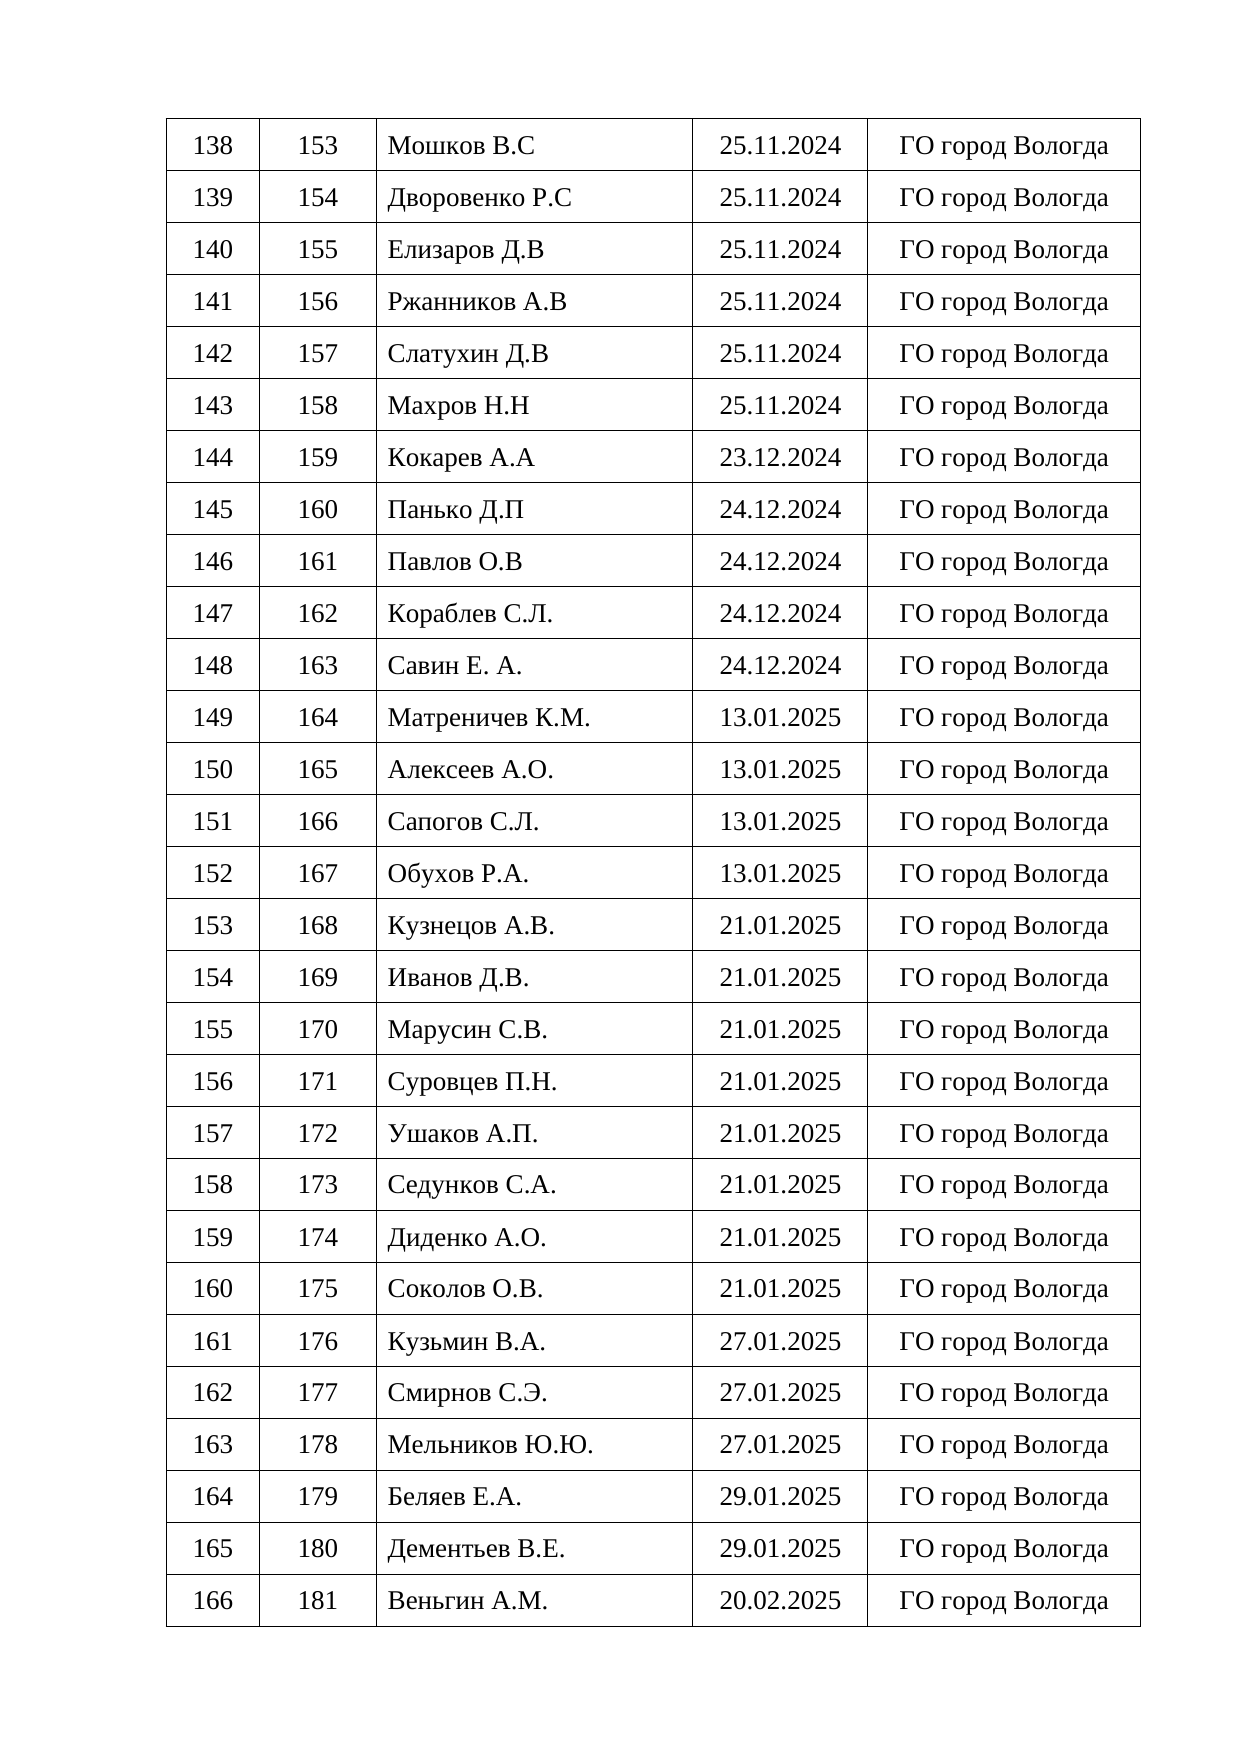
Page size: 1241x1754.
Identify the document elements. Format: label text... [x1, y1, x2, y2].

table_cell Матреничев К.М. [377, 691, 692, 742]
table_cell 164 [260, 691, 376, 742]
table_cell 147 [167, 587, 259, 638]
table_cell 25.11.2024 [693, 327, 867, 378]
table_cell 166 [260, 795, 376, 846]
table_cell 158 [260, 379, 376, 430]
table_cell Беляев Е.А. [377, 1471, 692, 1522]
table_cell 140 [167, 223, 259, 274]
table_cell 159 [260, 431, 376, 482]
table_cell ГО город Вологда [868, 587, 1140, 638]
table_cell 173 [260, 1159, 376, 1210]
table_cell 21.01.2025 [693, 1211, 867, 1262]
table_cell 151 [167, 795, 259, 846]
table_cell 142 [167, 327, 259, 378]
table_cell 174 [260, 1211, 376, 1262]
table_cell 149 [167, 691, 259, 742]
table_cell 157 [167, 1107, 259, 1158]
table_cell ГО город Вологда [868, 1575, 1140, 1626]
table_cell 21.01.2025 [693, 951, 867, 1002]
table_cell 144 [167, 431, 259, 482]
table_cell 154 [260, 171, 376, 222]
table_cell Дементьев В.Е. [377, 1523, 692, 1573]
table_cell 13.01.2025 [693, 691, 867, 742]
table_cell Веньгин А.М. [377, 1575, 692, 1626]
table_cell 161 [167, 1315, 259, 1366]
table_cell 162 [167, 1367, 259, 1418]
table_cell Кораблев С.Л. [377, 587, 692, 638]
table_cell 13.01.2025 [693, 743, 867, 794]
table_cell 169 [260, 951, 376, 1002]
table_cell 21.01.2025 [693, 1055, 867, 1106]
table_cell 21.01.2025 [693, 1107, 867, 1158]
table_cell 13.01.2025 [693, 847, 867, 898]
table_cell Суровцев П.Н. [377, 1055, 692, 1106]
table_cell ГО город Вологда [868, 899, 1140, 950]
table_cell Мошков В.С [377, 119, 692, 170]
table_cell Кокарев А.А [377, 431, 692, 482]
table_cell ГО город Вологда [868, 223, 1140, 274]
table_cell 21.01.2025 [693, 1159, 867, 1210]
table_cell 13.01.2025 [693, 795, 867, 846]
table_cell 141 [167, 275, 259, 326]
table_cell 25.11.2024 [693, 171, 867, 222]
table_cell 161 [260, 535, 376, 586]
table_cell Иванов Д.В. [377, 951, 692, 1002]
table_cell 25.11.2024 [693, 119, 867, 170]
table_cell Мельников Ю.Ю. [377, 1419, 692, 1469]
table_cell 146 [167, 535, 259, 586]
table_cell ГО город Вологда [868, 847, 1140, 898]
table_cell 180 [260, 1523, 376, 1573]
table_cell ГО город Вологда [868, 327, 1140, 378]
table_cell Сапогов С.Л. [377, 795, 692, 846]
table_cell 21.01.2025 [693, 1263, 867, 1314]
table_cell ГО город Вологда [868, 1159, 1140, 1210]
table_cell ГО город Вологда [868, 1263, 1140, 1314]
table_cell 172 [260, 1107, 376, 1158]
table_cell 24.12.2024 [693, 535, 867, 586]
table_cell 155 [260, 223, 376, 274]
table_cell 152 [167, 847, 259, 898]
table_cell 157 [260, 327, 376, 378]
table_cell ГО город Вологда [868, 1003, 1140, 1054]
table_cell 163 [260, 639, 376, 690]
table_cell ГО город Вологда [868, 1315, 1140, 1366]
table_cell 138 [167, 119, 259, 170]
table_cell 24.12.2024 [693, 639, 867, 690]
table_cell 139 [167, 171, 259, 222]
table_cell ГО город Вологда [868, 1523, 1140, 1573]
table_cell 160 [260, 483, 376, 534]
table_cell ГО город Вологда [868, 1367, 1140, 1418]
table_cell 165 [167, 1523, 259, 1573]
table_cell Диденко А.О. [377, 1211, 692, 1262]
table_cell 166 [167, 1575, 259, 1626]
table_cell 164 [167, 1471, 259, 1522]
table_cell ГО город Вологда [868, 119, 1140, 170]
table_cell ГО город Вологда [868, 1419, 1140, 1469]
table_cell 176 [260, 1315, 376, 1366]
table_cell Соколов О.В. [377, 1263, 692, 1314]
table_cell 178 [260, 1419, 376, 1469]
table_cell 171 [260, 1055, 376, 1106]
table_cell Марусин С.В. [377, 1003, 692, 1054]
table_cell ГО город Вологда [868, 1055, 1140, 1106]
table_cell Кузьмин В.А. [377, 1315, 692, 1366]
table_cell 154 [167, 951, 259, 1002]
table_cell 27.01.2025 [693, 1367, 867, 1418]
table_cell 177 [260, 1367, 376, 1418]
table_cell Обухов Р.А. [377, 847, 692, 898]
table_cell Махров Н.Н [377, 379, 692, 430]
table_cell Смирнов С.Э. [377, 1367, 692, 1418]
table_cell Савин Е. А. [377, 639, 692, 690]
table_cell Ушаков А.П. [377, 1107, 692, 1158]
table_cell 24.12.2024 [693, 587, 867, 638]
table_cell 165 [260, 743, 376, 794]
table_cell Седунков С.А. [377, 1159, 692, 1210]
table_cell 27.01.2025 [693, 1419, 867, 1469]
table_cell 27.01.2025 [693, 1315, 867, 1366]
table_cell Панько Д.П [377, 483, 692, 534]
table_cell 153 [260, 119, 376, 170]
table_cell 25.11.2024 [693, 275, 867, 326]
table_cell ГО город Вологда [868, 535, 1140, 586]
table_cell ГО город Вологда [868, 691, 1140, 742]
table_cell 156 [167, 1055, 259, 1106]
table_cell ГО город Вологда [868, 1211, 1140, 1262]
table_cell 24.12.2024 [693, 483, 867, 534]
table_cell ГО город Вологда [868, 483, 1140, 534]
table_cell 21.01.2025 [693, 899, 867, 950]
table_cell 25.11.2024 [693, 379, 867, 430]
table_cell 29.01.2025 [693, 1523, 867, 1573]
table_cell 170 [260, 1003, 376, 1054]
table_cell 167 [260, 847, 376, 898]
table_cell 156 [260, 275, 376, 326]
table_cell ГО город Вологда [868, 171, 1140, 222]
table_cell 175 [260, 1263, 376, 1314]
table_cell 145 [167, 483, 259, 534]
table_cell 153 [167, 899, 259, 950]
table_cell Алексеев А.О. [377, 743, 692, 794]
table_cell Елизаров Д.В [377, 223, 692, 274]
table_cell 159 [167, 1211, 259, 1262]
table_cell ГО город Вологда [868, 431, 1140, 482]
table_cell ГО город Вологда [868, 743, 1140, 794]
table_cell 23.12.2024 [693, 431, 867, 482]
table_cell Дворовенко Р.С [377, 171, 692, 222]
table_cell 162 [260, 587, 376, 638]
table_cell ГО город Вологда [868, 379, 1140, 430]
table_cell 21.01.2025 [693, 1003, 867, 1054]
table_cell 29.01.2025 [693, 1471, 867, 1522]
table_cell Кузнецов А.В. [377, 899, 692, 950]
table_cell Слатухин Д.В [377, 327, 692, 378]
table_cell ГО город Вологда [868, 639, 1140, 690]
table_cell 179 [260, 1471, 376, 1522]
table_cell 148 [167, 639, 259, 690]
table_cell 158 [167, 1159, 259, 1210]
table_cell 155 [167, 1003, 259, 1054]
table_cell Павлов О.В [377, 535, 692, 586]
table_cell 143 [167, 379, 259, 430]
table_cell Ржанников А.В [377, 275, 692, 326]
table_cell 20.02.2025 [693, 1575, 867, 1626]
table_cell ГО город Вологда [868, 1471, 1140, 1522]
table_cell 150 [167, 743, 259, 794]
table_cell ГО город Вологда [868, 795, 1140, 846]
table_cell ГО город Вологда [868, 275, 1140, 326]
table_cell 181 [260, 1575, 376, 1626]
table_cell 168 [260, 899, 376, 950]
table_cell ГО город Вологда [868, 1107, 1140, 1158]
table_cell 160 [167, 1263, 259, 1314]
table_cell ГО город Вологда [868, 951, 1140, 1002]
table_cell 163 [167, 1419, 259, 1469]
table_cell 25.11.2024 [693, 223, 867, 274]
